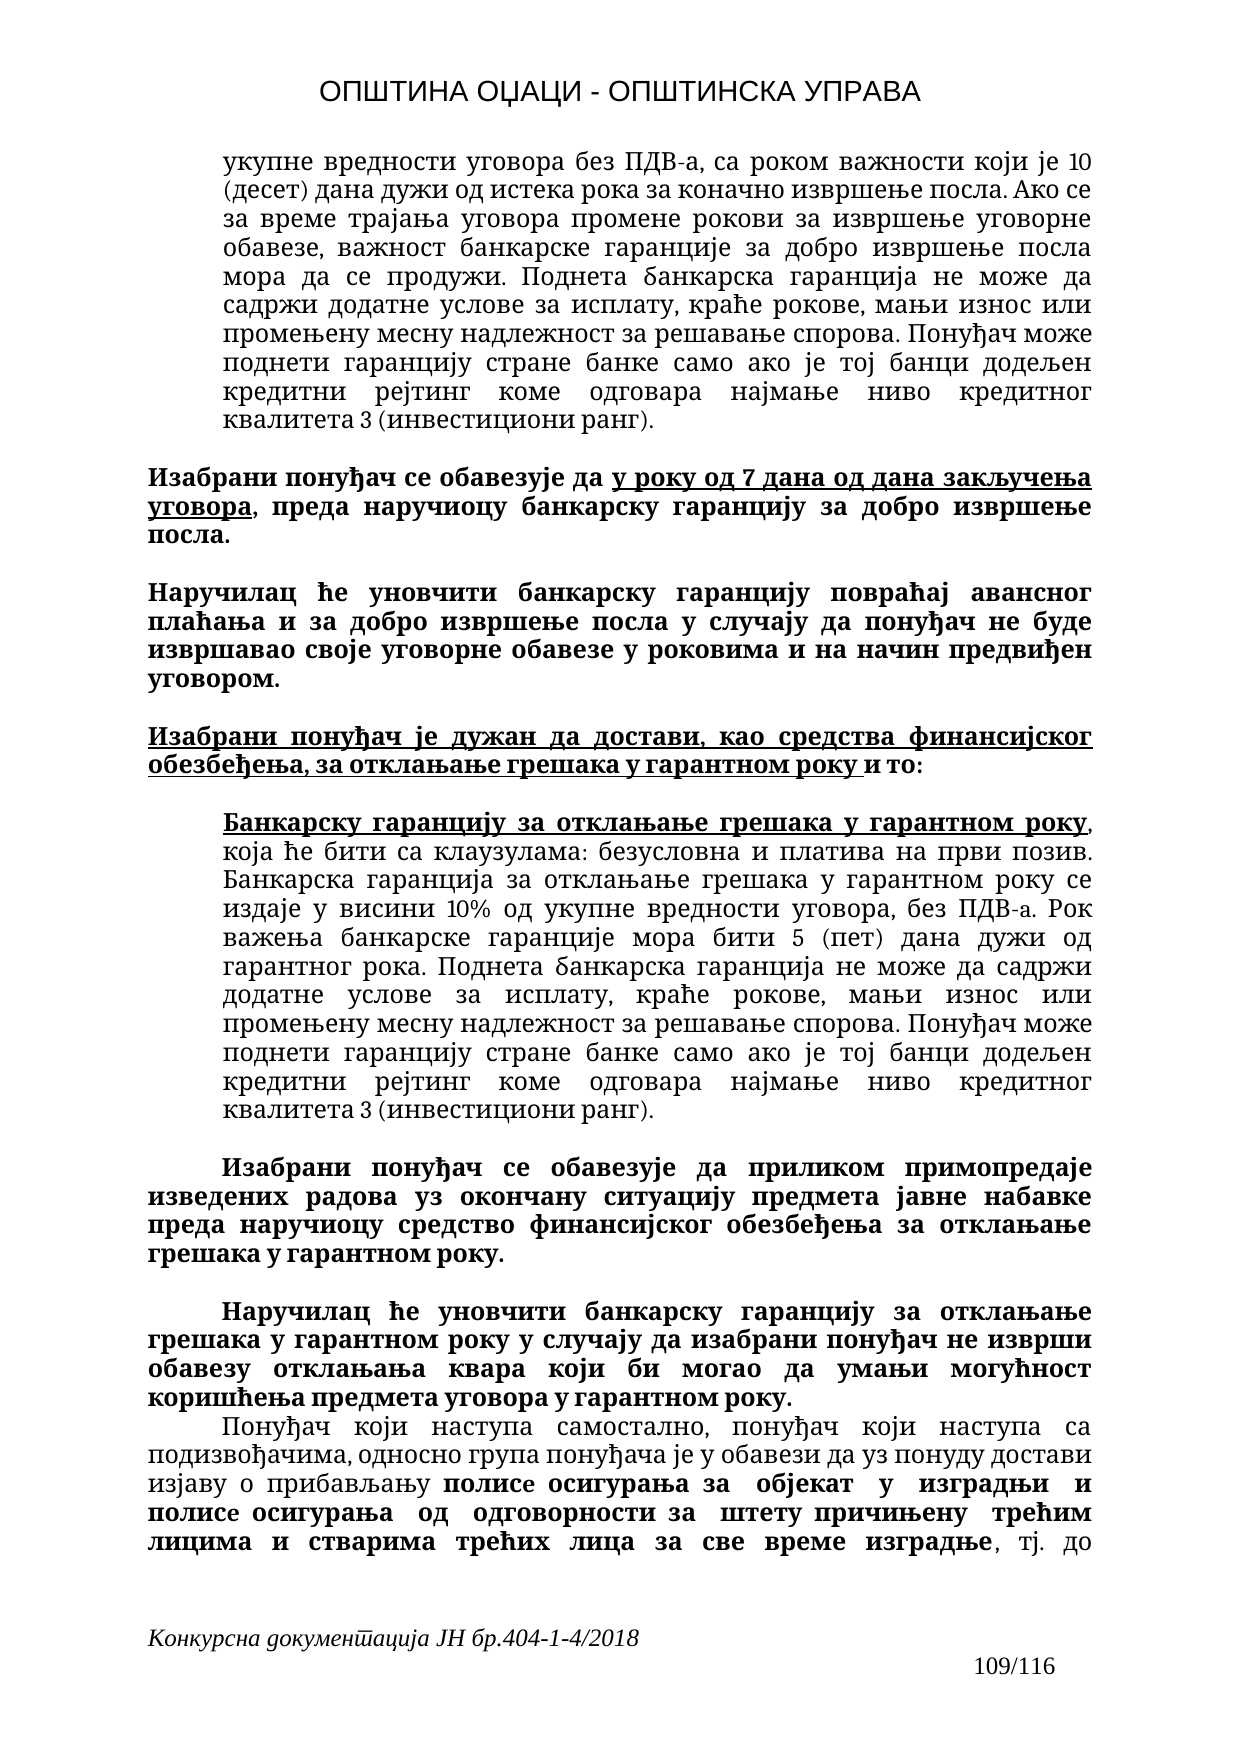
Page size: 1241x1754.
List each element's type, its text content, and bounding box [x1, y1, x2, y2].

text Изабрани понуђач је дужан да достави, као средства финансијског обезбеђења, за отклањање грешака у гарантном року и то: [148, 749, 1092, 780]
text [223, 148, 1092, 435]
text Наручилац ће уновчити банкарску гаранцију повраћај авансног плаћања и за добро извршење посла у случају да понуђач не буде извршавао своје уговорне обавезе у роковима и на начин предвиђен уговором. [148, 579, 1092, 694]
text Банкарску гаранцију за отклањање грешака у гарантном року, која ће бити са клаузулама: безусловна и платива на први позив. Банкарска гаранција за отклањање грешака у гарантном року се издаје у висини 10% од укупне вредности уговора, без ПДВ-a. Рок важења банкарске гаранције мора бити 5 (пет) дана дужи од гарантног рока. Поднета банкарска гаранција не може да садржи додатне услове за исплату, краће рокове, мањи износ или промењену месну надлежност за решавање спорова. Понуђач може поднети гаранцију стране банке само ако је тој банци додељен кредитни рејтинг коме одговара најмање ниво кредитног квалитета 3 (инвестициони ранг). [223, 809, 1092, 1125]
text Изабрани понуђач се обавезује да приликом примопредаје изведених радова уз окончану ситуацију предмета јавне набавке преда наручиоцу средство финансијског обезбеђења за отклањање грешака у гарантном року. [148, 1154, 1092, 1269]
text Изабрани понуђач је дужан да достави, као средства финансијског обезбеђења, за отклањање грешака у гарантном року и то: [148, 723, 1092, 747]
text Наручилац ће уновчити банкарску гаранцију за отклањање грешака у гарантном року у случају да изабрани понуђач не изврши обавезу отклањања квара који би могао да умањи могућност коришћења предмета уговора у гарантном року. [148, 1298, 1092, 1413]
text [148, 1413, 1092, 1556]
text Изабрани понуђач се обавезује да у року од 7 дана од дана закључења уговора, преда наручиоцу банкарску гаранцију за добро извршење посла. [148, 464, 1092, 550]
